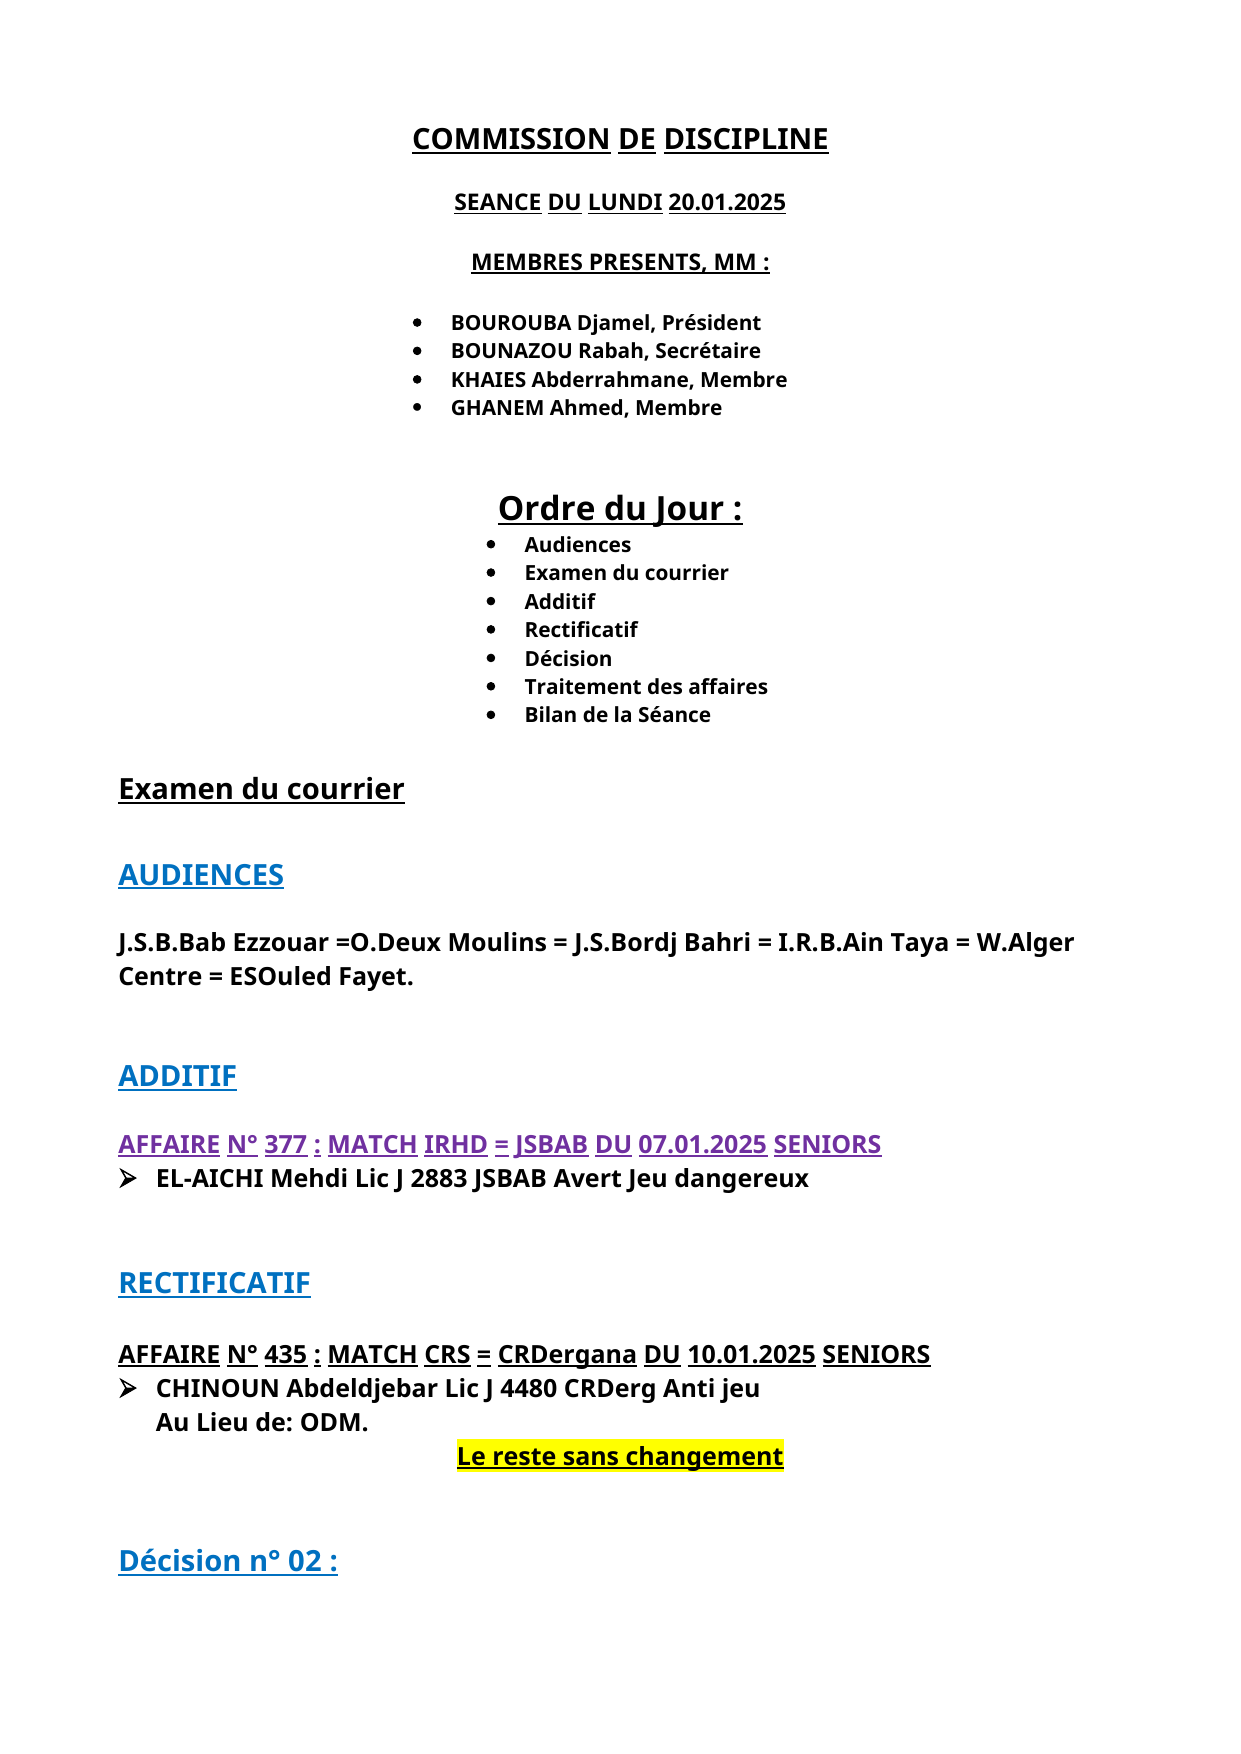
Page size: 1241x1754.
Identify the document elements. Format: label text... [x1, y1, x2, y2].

list Audiences [487, 530, 1122, 558]
text COMMISSION DE DISCIPLINE [118, 118, 1122, 158]
text RECTIFICATIF [118, 1262, 1122, 1302]
text J.S.B.Bab Ezzouar =O.Deux Moulins = J.S.Bordj Bahri = I.R.B.Ain Taya = W.Alger Centre = ESOuled Fayet. [118, 925, 1122, 993]
text SEANCE DU LUNDI 20.01.2025 [118, 186, 1122, 217]
text AFFAIRE N° 377 : MATCH IRHD = JSBAB DU 07.01.2025 SENIORS [118, 1126, 1122, 1160]
text ADDITIF [118, 1055, 1122, 1095]
list BOUROUBA Djamel, Président [413, 308, 1122, 337]
list Au Lieu de: ODM. [156, 1404, 1122, 1438]
list EL-AICHI Mehdi Lic J 2883 JSBAB Avert Jeu dangereux [118, 1160, 1122, 1194]
list Traitement des affaires [487, 672, 1122, 701]
list Bilan de la Séance [487, 701, 1122, 729]
list Examen du courrier [487, 558, 1122, 587]
text AFFAIRE N° 435 : MATCH CRS = CRDergana DU 10.01.2025 SENIORS [118, 1336, 1122, 1370]
list Rectificatif [487, 615, 1122, 644]
list BOUNAZOU Rabah, Secrétaire [413, 337, 1122, 365]
list KHAIES Abderrahmane, Membre [413, 365, 1122, 393]
text AUDIENCES [118, 854, 1122, 893]
list CHINOUN Abdeldjebar Lic J 4480 CRDerg Anti jeu [118, 1370, 1122, 1404]
text Le reste sans changement [118, 1438, 1122, 1472]
text Examen du courrier [118, 769, 1122, 808]
list GHANEM Ahmed, Membre [413, 393, 1122, 422]
text Décision n° 02 : [118, 1541, 1122, 1580]
list Décision [487, 644, 1122, 672]
list Additif [487, 587, 1122, 615]
text MEMBRES PRESENTS, MM : [118, 246, 1122, 277]
text Ordre du Jour : [118, 484, 1122, 530]
